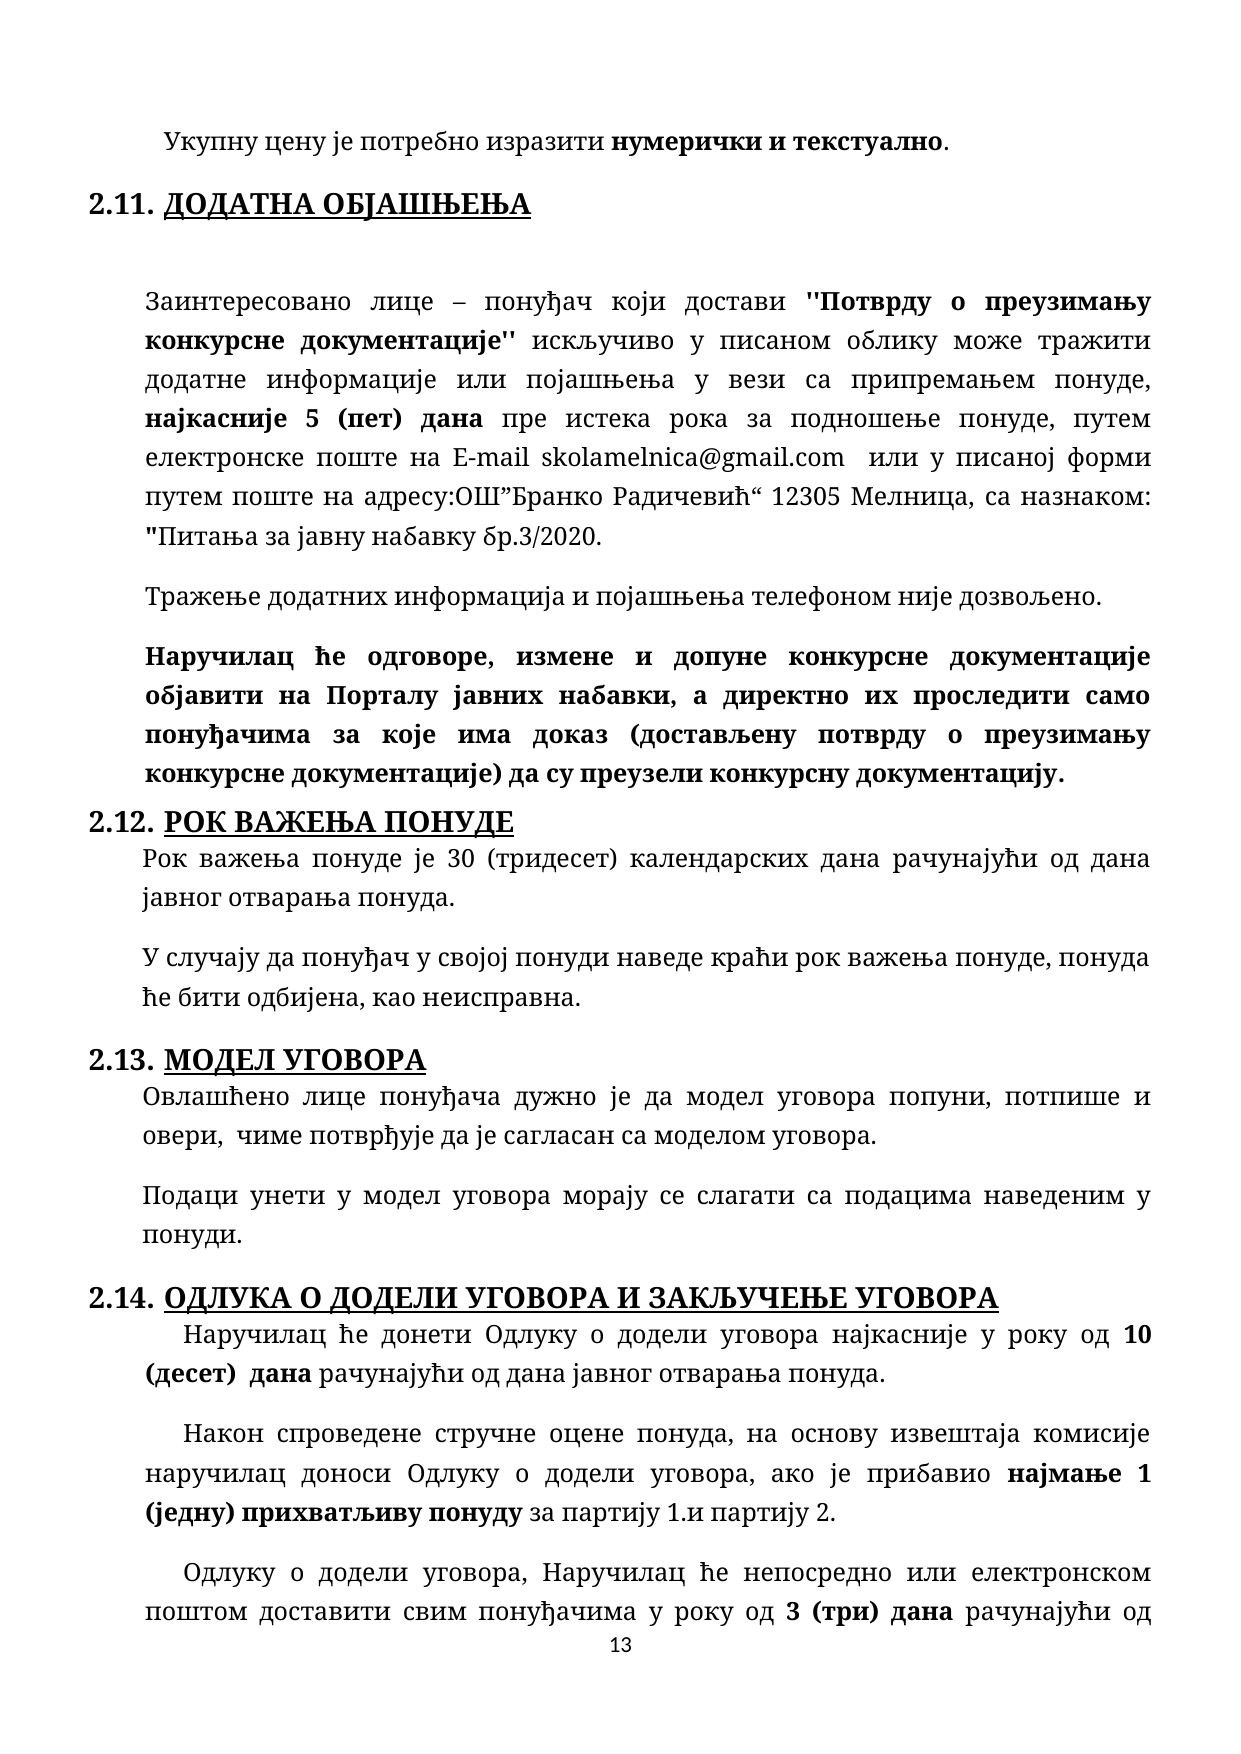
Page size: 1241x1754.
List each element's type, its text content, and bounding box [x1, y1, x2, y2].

text Рок важења понуде је 30 (тридесет) календарских дана рачунајући од дана јавног отварања понуда. [142, 841, 1152, 914]
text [145, 1554, 1152, 1628]
text Укупну цену је потребно изразити нумерички и текстуално. [164, 123, 1152, 158]
text Подаци унети у модел уговора морају се слагати са подацима наведеним у понуди. [142, 1178, 1152, 1251]
text У случају да понуђач у својој понуди наведе краћи рок важења понуде, понуда ће бити одбијена, као неисправна. [142, 940, 1152, 1013]
list ОДЛУКА О ДОДЕЛИ УГОВОРА И ЗАКЉУЧЕЊЕ УГОВОРА [89, 1277, 1152, 1317]
text Наручилац ће донети Одлуку о додели уговора најкасније у року од 10 (десет) дана рачунајући од дана јавног отварања понуда. [145, 1317, 1152, 1390]
text Тражење додатних информација и појашњења телефоном није дозвољено. [145, 578, 1152, 612]
list РОК ВАЖЕЊА ПОНУДЕ [89, 801, 1152, 841]
text Заинтересовано лице – понуђач који достави ''Потврду о преузимању конкурсне документације'' искључиво у писаном облику може тражити додатне информације или појашњења у вези са припремањем понуде, најкасније 5 (пет) дана пре истека рока за подношење понуде, путем електронске поште на Е-mail skolamelnicа@gmail.com или у писаној форми путем поште на адресу:ОШ”Бранко Радичевић“ 12305 Мелница, са назнаком: "Питања за јавну набавку бр.3/2020. [145, 283, 1152, 552]
text Наручилац ће одговоре, измене и допуне конкурсне документације објавити на Порталу јавних набавки, а директно их проследити само понуђачима за које има доказ (достављену потврду о преузимању конкурсне документације) да су преузели конкурсну документацију. [145, 638, 1152, 790]
text Након спроведене стручне оцене понуда, на основу извештаја комисије наручилац доноси Одлуку о додели уговора, ако је прибавио најмање 1 (једну) прихватљиву понуду за партију 1.и партију 2. [145, 1416, 1152, 1528]
text Овлашћено лице понуђача дужно је да модел уговора попуни, потпише и овери, чиме потврђује да је сагласан са моделом уговора. [142, 1079, 1152, 1152]
list ДОДАТНА ОБЈАШЊЕЊА [89, 183, 1152, 223]
list МОДЕЛ УГОВОРА [89, 1039, 1152, 1079]
